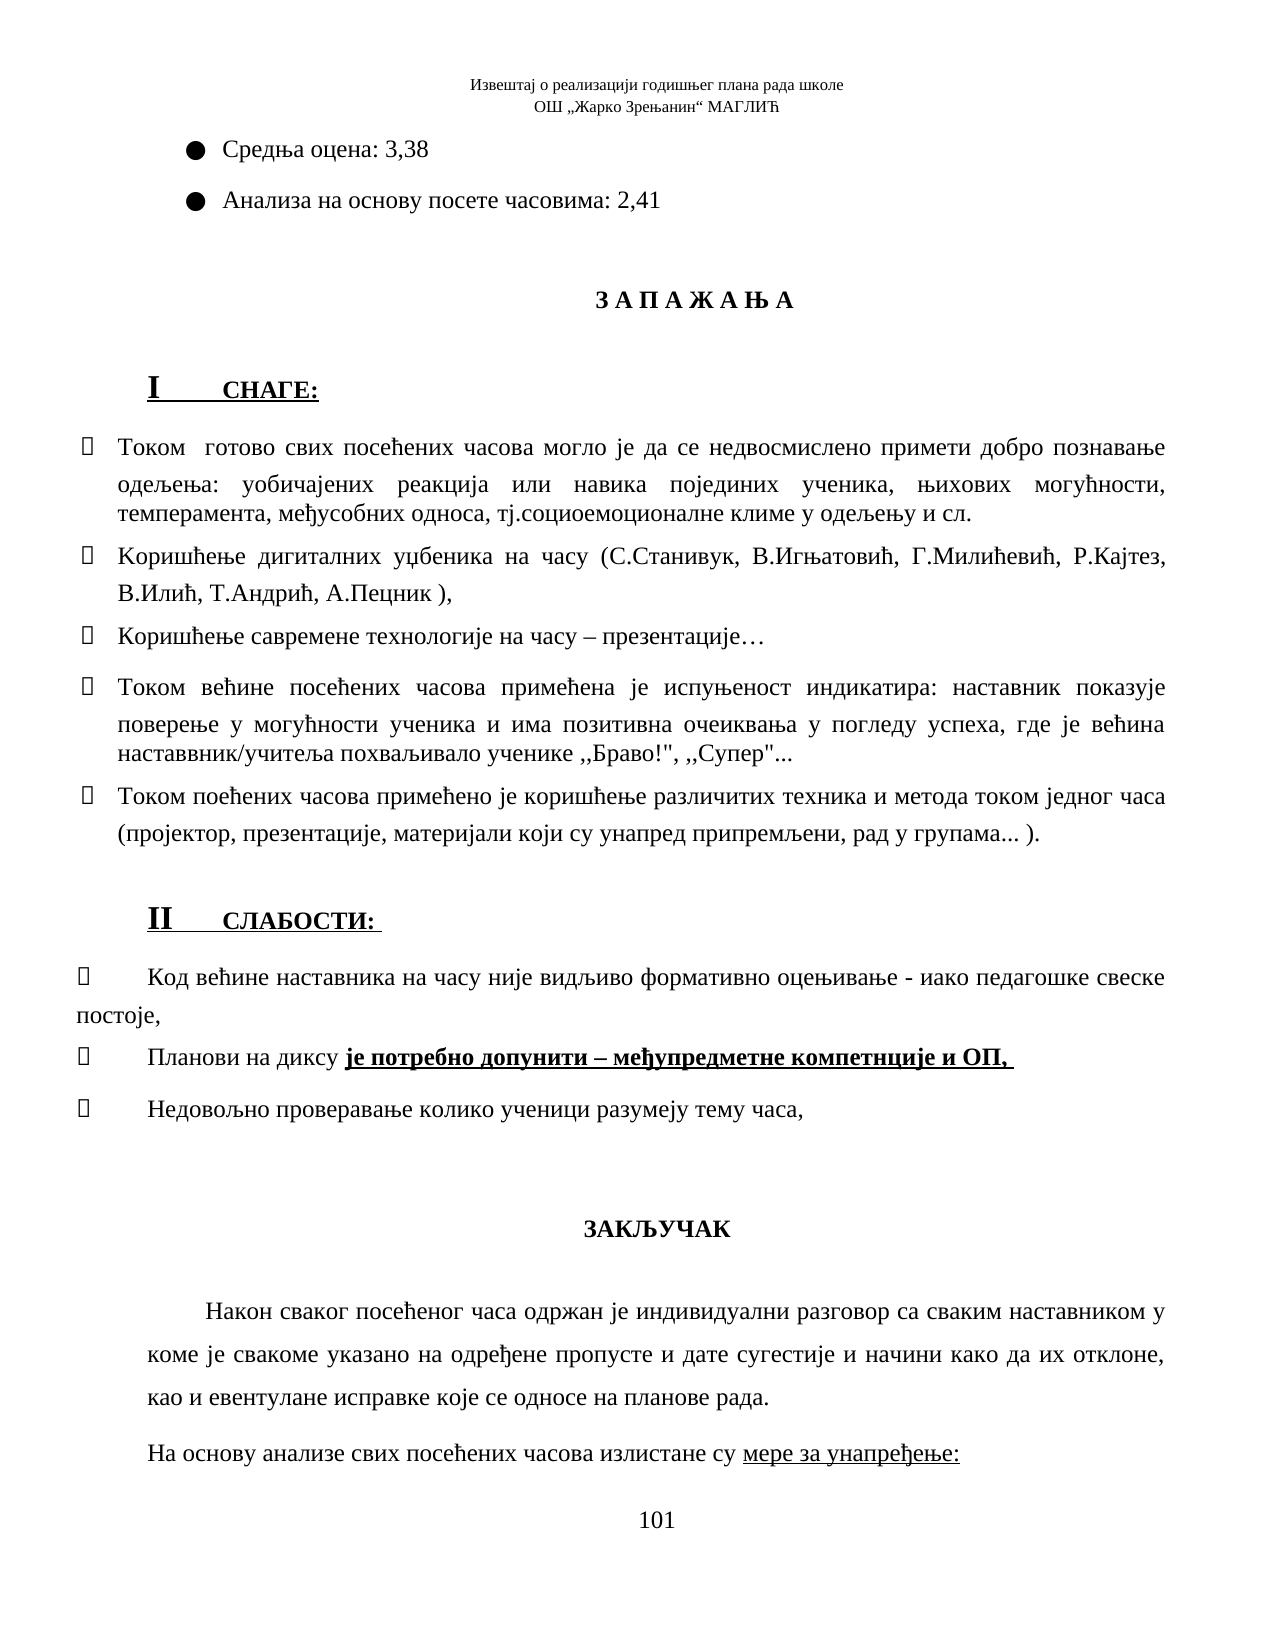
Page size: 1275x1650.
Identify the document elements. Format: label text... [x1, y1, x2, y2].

text З А П А Ж А Њ А [147, 285, 1167, 314]
list Код већине наставника на часу није видљиво формативно оцењивање - иако педагошке свеске постоје, [76, 949, 1167, 1029]
text Након сваког посећеног часа одржан је индивидуални разговор са сваким наставником у коме је свакоме указано на одређене пропусте и дате сугестије и начини како да их отклоне, као и евентулане исправке које се односе на планове рада. [147, 1296, 1167, 1411]
text На основу анализе свих посећених часова излистане су мере за унапређење: [147, 1438, 1167, 1467]
list Током поећених часова примећено је коришћење различитих техника и метода током једног часа (пројектор, презентације, материјали који су унапред припремљени, рад у групама... ). [80, 767, 1167, 847]
text ЗАКЉУЧАК [147, 1214, 1167, 1242]
list Планови на диксу је потребно допунити – међупредметне компетнције и ОП, [76, 1029, 1167, 1080]
text II СЛАБОСТИ: [147, 898, 1167, 936]
list Током готово свих посећених часова могло је да се недвосмислено примети добро познавање одељења: уобичајених реакција или навика појединих ученика, њихових могућности, темперамента, међусобних односа, тј.социоемоционалне климе у одељењу и сл. [80, 418, 1167, 527]
list Анализа на основу посете часовима: 2,41 [184, 172, 1167, 223]
list Kоришћење дигиталних уџбеника на часу (С.Станивук, В.Игњатовић, Г.Милићевић, Р.Кајтез, В.Илић, Т.Андрић, A.Пецник ), [80, 527, 1167, 607]
list Коришћење савремене технологије на часу – презентације… [80, 607, 1167, 658]
text I СНАГЕ: [147, 367, 1167, 406]
list Током већине посећених часова примећена је испуњеност индикатира: наставник показује поверење у могућности ученика и има позитивна очеиквања у погледу успеха, где је већина наставвник/учитеља похваљивало ученике ,,Браво!", ,,Супер"... [80, 658, 1167, 767]
list Средња оцена: 3,38 [184, 120, 1167, 172]
list Недовољно проверавање колико ученици разумеју тему часа, [76, 1080, 1167, 1131]
